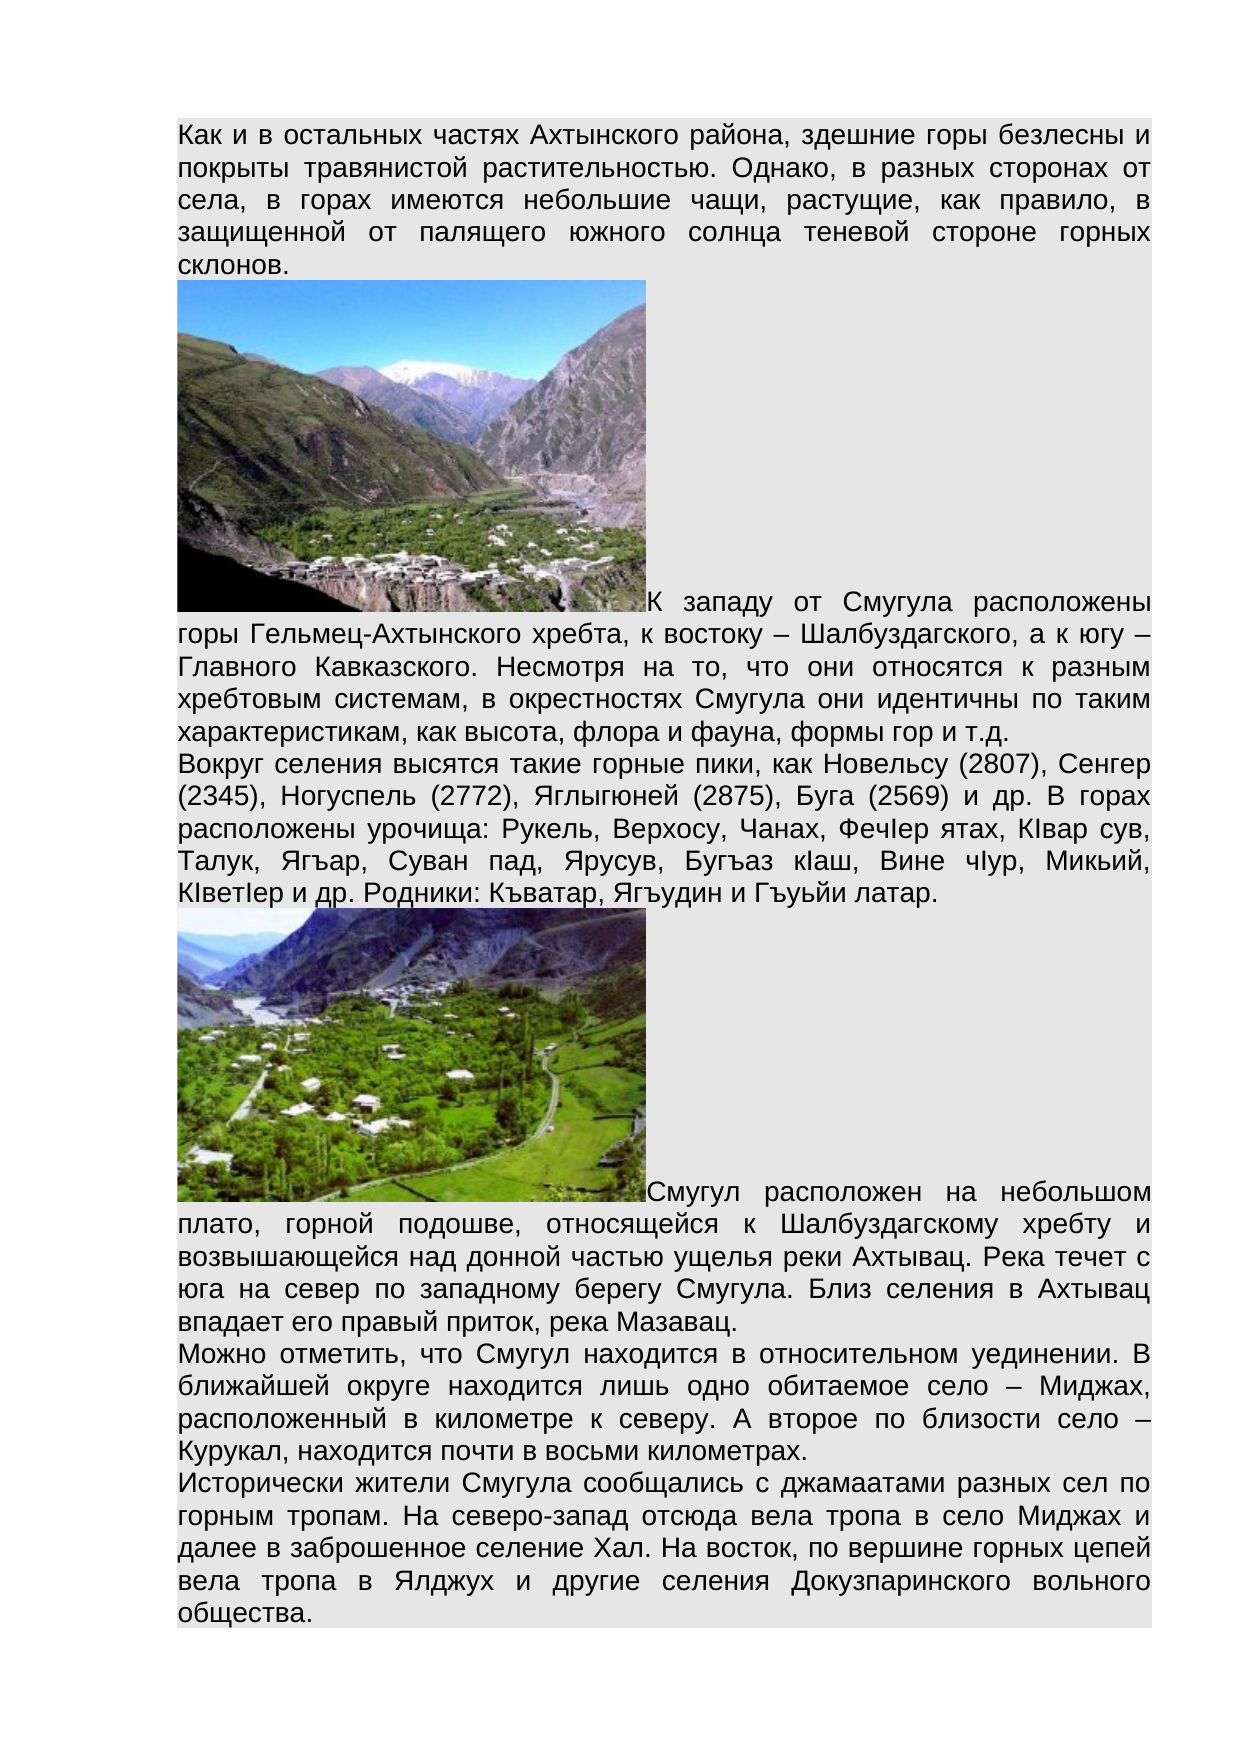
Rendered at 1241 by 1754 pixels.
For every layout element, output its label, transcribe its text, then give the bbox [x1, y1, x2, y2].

picture [177, 908, 646, 1202]
text Вокруг селения высятся такие горные пики, как Новельсу (2807), Сенгер (2345), Ногуспель (2772), Яглыгюней (2875), Буга (2569) и др. В горах расположены урочища: Рукель, Верхосу, Чанах, ФечIер ятах, КIвар сув, Талук, Ягъар, Суван пад, Ярусув, Бугъаз кIаш, Вине чIур, Микьий, КIветIер и др. Родники: Къватар, Ягъудин и Гъуьйи латар. [177, 747, 1152, 909]
text Можно отметить, что Смугул находится в относительном уединении. В ближайшей округе находится лишь одно обитаемое село – Миджах, расположенный в километре к северу. А второе по близости село – Курукал, находится почти в восьми километрах. [177, 1337, 1152, 1466]
text Как и в остальных частях Ахтынского района, здешние горы безлесны и покрыты травянистой растительностью. Однако, в разных сторонах от села, в горах имеются небольшие чащи, растущие, как правило, в защищенной от палящего южного солнца теневой стороне горных склонов. [177, 118, 1152, 280]
text Исторически жители Смугула сообщались с джамаатами разных сел по горным тропам. На северо-запад отсюда вела тропа в село Миджах и далее в заброшенное селение Хал. На восток, по вершине горных цепей вела тропа в Ялджух и другие селения Докузпаринского вольного общества. [177, 1466, 1152, 1628]
picture [177, 280, 646, 612]
